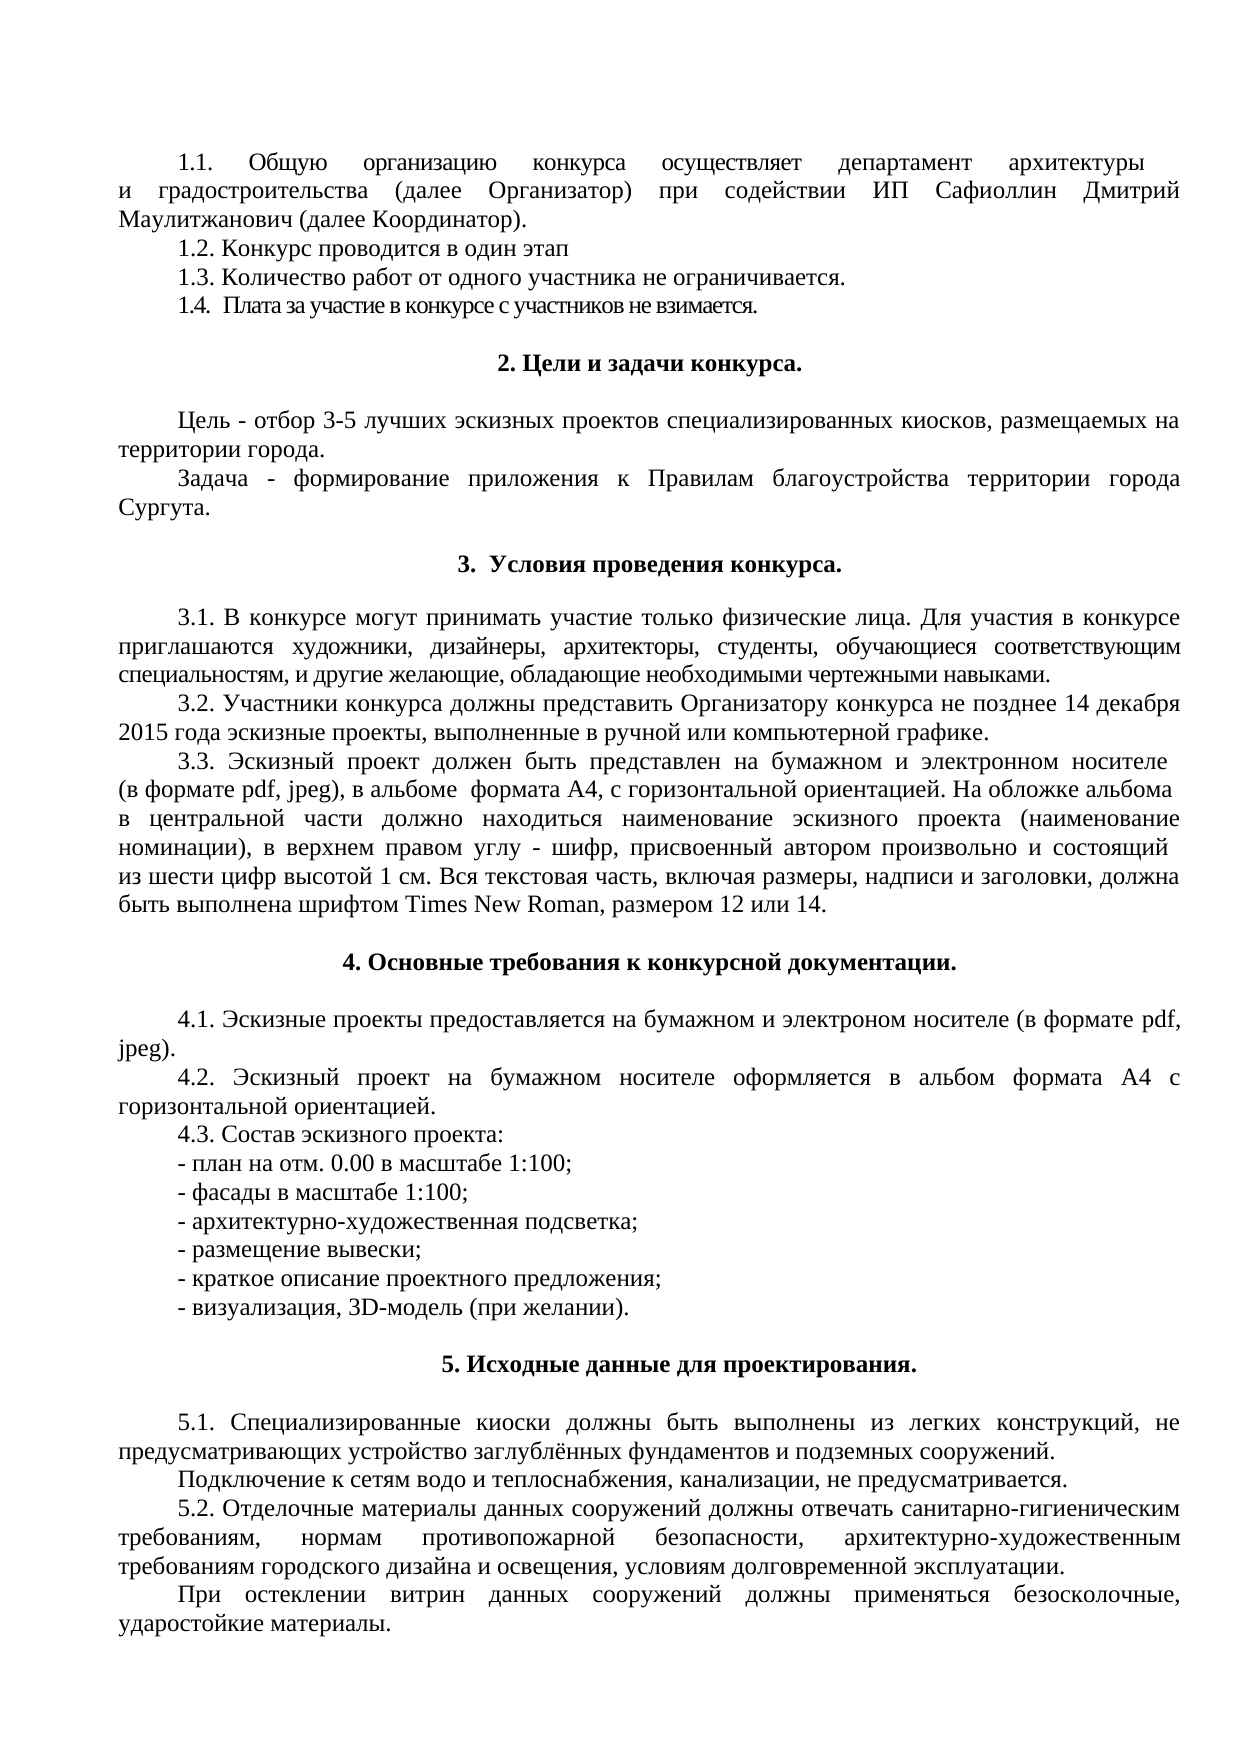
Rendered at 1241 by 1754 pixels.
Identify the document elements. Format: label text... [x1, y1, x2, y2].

text 4.2. Эскизный проект на бумажном носителе оформляется в альбом формата А4 с горизонтальной ориентацией. [118, 1062, 1181, 1119]
text 4.1. Эскизные проекты предоставляется на бумажном и электроном носителе (в формате pdf, jpeg). [118, 1004, 1181, 1062]
text Цель - отбор 3-5 лучших эскизных проектов специализированных киосков, размещаемых на территории города. [118, 406, 1181, 463]
text При остеклении витрин данных сооружений должны применяться безосколочные, ударостойкие материалы. [118, 1579, 1181, 1637]
text - фасады в масштабе 1:100; [118, 1177, 1181, 1206]
text - архитектурно-художественная подсветка; [118, 1206, 1181, 1234]
text 5.2. Отделочные материалы данных сооружений должны отвечать санитарно-гигиеническим требованиям, нормам противопожарной безопасности, архитектурно-художественным требованиям городского дизайна и освещения, условиям долговременной эксплуатации. [118, 1493, 1181, 1579]
text 3.2. Участники конкурса должны представить Организатору конкурса не позднее 14 декабря 2015 года эскизные проекты, выполненные в ручной или компьютерной графике. [118, 688, 1181, 746]
text 4.3. Состав эскизного проекта: [118, 1119, 1181, 1148]
text 2. Цели и задачи конкурса. [118, 348, 1181, 377]
text 3.3. Эскизный проект должен быть представлен на бумажном и электронном носителе (в формате pdf, jpeg), в альбоме формата А4, с горизонтальной ориентацией. На обложке альбома в центральной части должно находиться наименование эскизного проекта (наименование номинации), в верхнем правом углу - шифр, присвоенный автором произвольно и состоящий из шести цифр высотой 1 см. Вся текстовая часть, включая размеры, надписи и заголовки, должна быть выполнена шрифтом Times New Roman, размером 12 или 14. [118, 746, 1181, 918]
text 5. Исходные данные для проектирования. [118, 1349, 1181, 1378]
text - краткое описание проектного предложения; [118, 1263, 1181, 1292]
text - визуализация, 3D-модель (при желании). [118, 1292, 1181, 1321]
text 5.1. Специализированные киоски должны быть выполнены из легких конструкций, не предусматривающих устройство заглублённых фундаментов и подземных сооружений. [118, 1407, 1181, 1464]
text 1.1. Общую организацию конкурса осуществляет департамент архитектуры и градостроительства (далее Организатор) при содействии ИП Сафиоллин Дмитрий Маулитжанович (далее Координатор). [118, 147, 1181, 233]
text 3. Условия проведения конкурса. [118, 549, 1181, 578]
text Подключение к сетям водо и теплоснабжения, канализации, не предусматривается. [118, 1464, 1181, 1493]
list 1.4. Плата за участие в конкурсе с участников не взимается. [177, 291, 1181, 319]
text 4. Основные требования к конкурсной документации. [118, 947, 1181, 976]
text Задача - формирование приложения к Правилам благоустройства территории города Сургута. [118, 463, 1181, 521]
text 1.2. Конкурс проводится в один этап [118, 233, 1181, 262]
text - размещение вывески; [118, 1234, 1181, 1263]
text - план на отм. 0.00 в масштабе 1:100; [118, 1148, 1181, 1177]
text 1.3. Количество работ от одного участника не ограничивается. [118, 262, 1181, 291]
text 3.1. В конкурсе могут принимать участие только физические лица. Для участия в конкурсе приглашаются художники, дизайнеры, архитекторы, студенты, обучающиеся соответствующим специальностям, и другие желающие, обладающие необходимыми чертежными навыками. [118, 602, 1181, 688]
